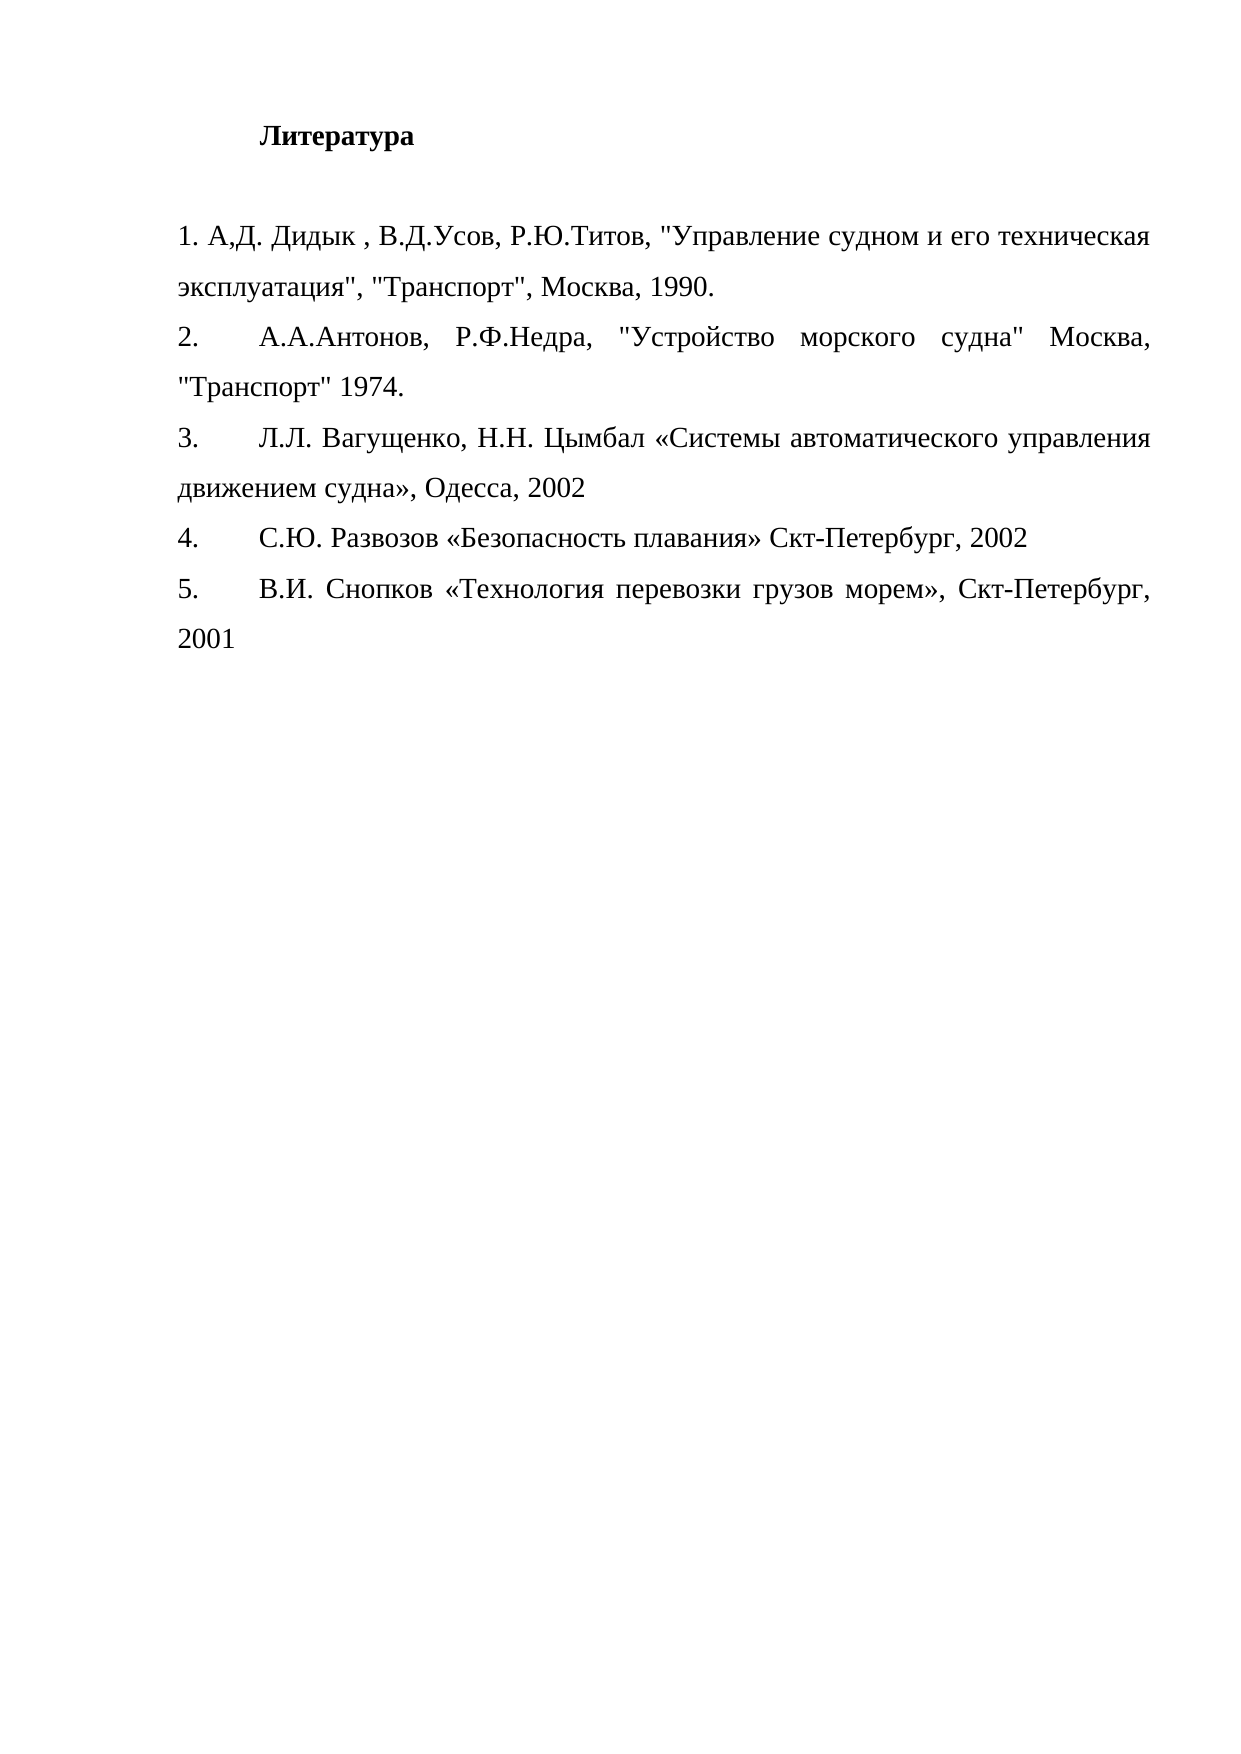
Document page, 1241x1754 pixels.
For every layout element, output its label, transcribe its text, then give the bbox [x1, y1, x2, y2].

text Литература [177, 118, 1152, 152]
list С.Ю. Развозов «Безопасность плавания» Скт-Петербург, 2002 [177, 521, 1152, 554]
list В.И. Снопков «Технология перевозки грузов морем», Скт-Петербург, 2001 [177, 571, 1152, 655]
text 1. А,Д. Дидык , В.Д.Усов, Р.Ю.Титов, "Управление судном и его техническая эксплуатация", "Транспорт", Москва, 1990. [177, 219, 1152, 303]
list Л.Л. Вагущенко, Н.Н. Цымбал «Системы автоматического управления движением судна», Одесса, 2002 [177, 420, 1152, 504]
list А.А.Антонов, Р.Ф.Недра, "Устройство морского судна" Москва, "Транспорт" 1974. [177, 319, 1152, 403]
